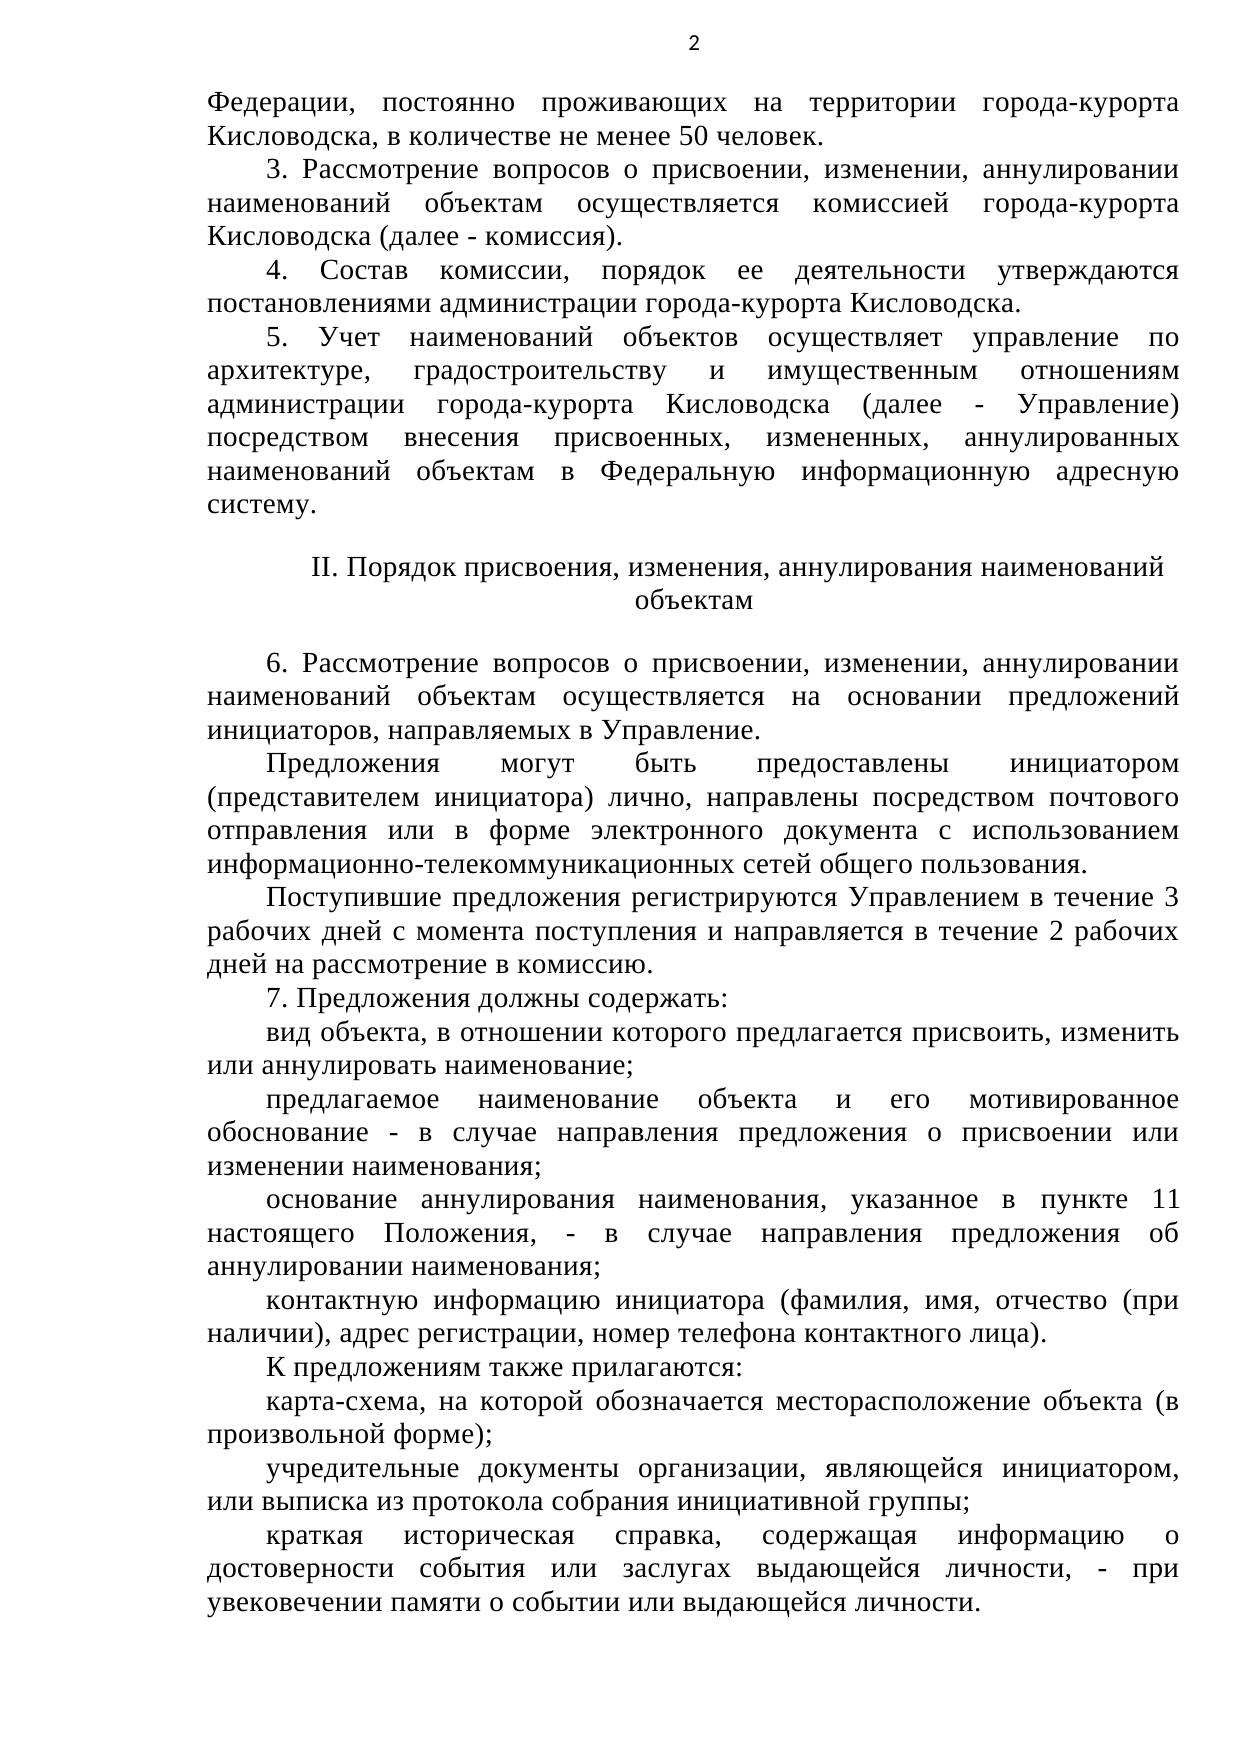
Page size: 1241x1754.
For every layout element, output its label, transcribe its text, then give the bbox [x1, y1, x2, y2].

text краткая историческая справка, содержащая информацию о достоверности события или заслугах выдающейся личности, - при увековечении памяти о событии или выдающейся личности. [207, 1517, 1181, 1617]
text 4. Состав комиссии, порядок ее деятельности утверждаются постановлениями администрации города-курорта Кисловодска. [207, 252, 1181, 319]
text учредительные документы организации, являющейся инициатором, или выписка из протокола собрания инициативной группы; [207, 1450, 1181, 1517]
text 6. Рассмотрение вопросов о присвоении, изменении, аннулировании наименований объектам осуществляется на основании предложений инициаторов, направляемых в Управление. [207, 645, 1181, 745]
text предлагаемое наименование объекта и его мотивированное обоснование - в случае направления предложения о присвоении или изменении наименования; [207, 1081, 1181, 1181]
text 3. Рассмотрение вопросов о присвоении, изменении, аннулировании наименований объектам осуществляется комиссией города-курорта Кисловодска (далее - комиссия). [207, 151, 1181, 252]
text контактную информацию инициатора (фамилия, имя, отчество (при наличии), адрес регистрации, номер телефона контактного лица). [207, 1282, 1181, 1349]
text основание аннулирования наименования, указанное в пункте 11 настоящего Положения, - в случае направления предложения об аннулировании наименования; [207, 1181, 1181, 1282]
text карта-схема, на которой обозначается месторасположение объекта (в произвольной форме); [207, 1383, 1181, 1450]
text Поступившие предложения регистрируются Управлением в течение 3 рабочих дней с момента поступления и направляется в течение 2 рабочих дней на рассмотрение в комиссию. [207, 879, 1181, 980]
text вид объекта, в отношении которого предлагается присвоить, изменить или аннулировать наименование; [207, 1014, 1181, 1081]
text 7. Предложения должны содержать: [207, 980, 1181, 1014]
text К предложениям также прилагаются: [207, 1349, 1181, 1383]
text Предложения могут быть предоставлены инициатором (представителем инициатора) лично, направлены посредством почтового отправления или в форме электронного документа с использованием информационно-телекоммуникационных сетей общего пользования. [207, 745, 1181, 879]
text 5. Учет наименований объектов осуществляет управление по архитектуре, градостроительству и имущественным отношениям администрации города-курорта Кисловодска (далее - Управление) посредством внесения присвоенных, измененных, аннулированных наименований объектам в Федеральную информационную адресную систему. [207, 319, 1181, 520]
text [207, 84, 1181, 151]
text II. Порядок присвоения, изменения, аннулирования наименований объектам [207, 549, 1181, 616]
